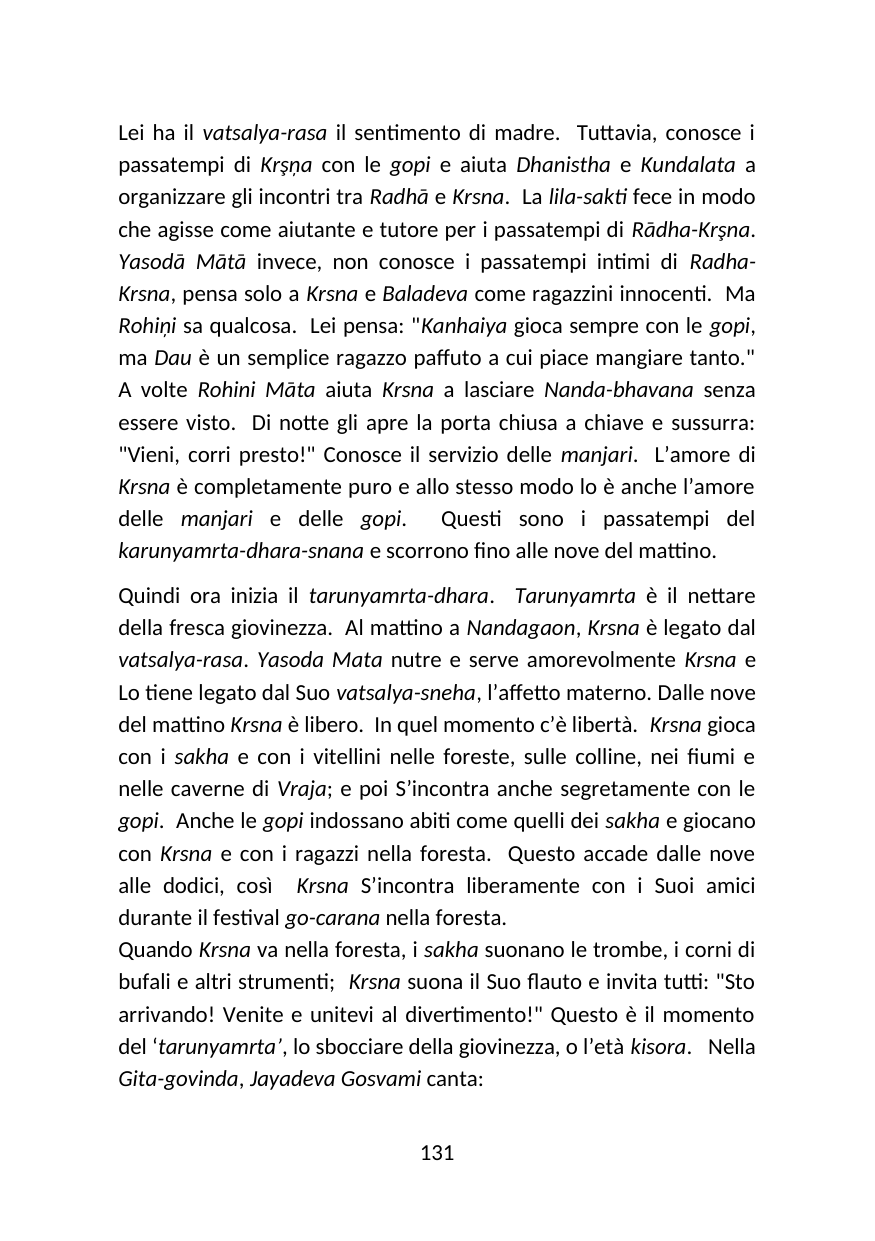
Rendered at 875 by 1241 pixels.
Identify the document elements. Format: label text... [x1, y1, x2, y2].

text Quando Krsna va nella foresta, i sakha suonano le trombe, i corni di bufali e altri strumenti; Krsna suona il Suo flauto e invita tutti: "Sto arrivando! Venite e unitevi al divertimento!" Questo è il momento del ‘tarunyamrta’, lo sbocciare della giovinezza, o l’età kisora. Nella Gita-govinda, Jayadeva Gosvami canta: [118, 935, 756, 1092]
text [118, 118, 756, 564]
text Quindi ora inizia il tarunyamrta-dhara. Tarunyamrta è il nettare della fresca giovinezza. Al mattino a Nandagaon, Krsna è legato dal vatsalya-rasa. Yasoda Mata nutre e serve amorevolmente Krsna e Lo tiene legato dal Suo vatsalya-sneha, l’affetto materno. Dalle nove del mattino Krsna è libero. In quel momento c’è libertà. Krsna gioca con i sakha e con i vitellini nelle foreste, sulle colline, nei fiumi e nelle caverne di Vraja; e poi S’incontra anche segretamente con le gopi. Anche le gopi indossano abiti come quelli dei sakha e giocano con Krsna e con i ragazzi nella foresta. Questo accade dalle nove alle dodici, così Krsna S’incontra liberamente con i Suoi amici durante il festival go-carana nella foresta. [118, 581, 756, 931]
